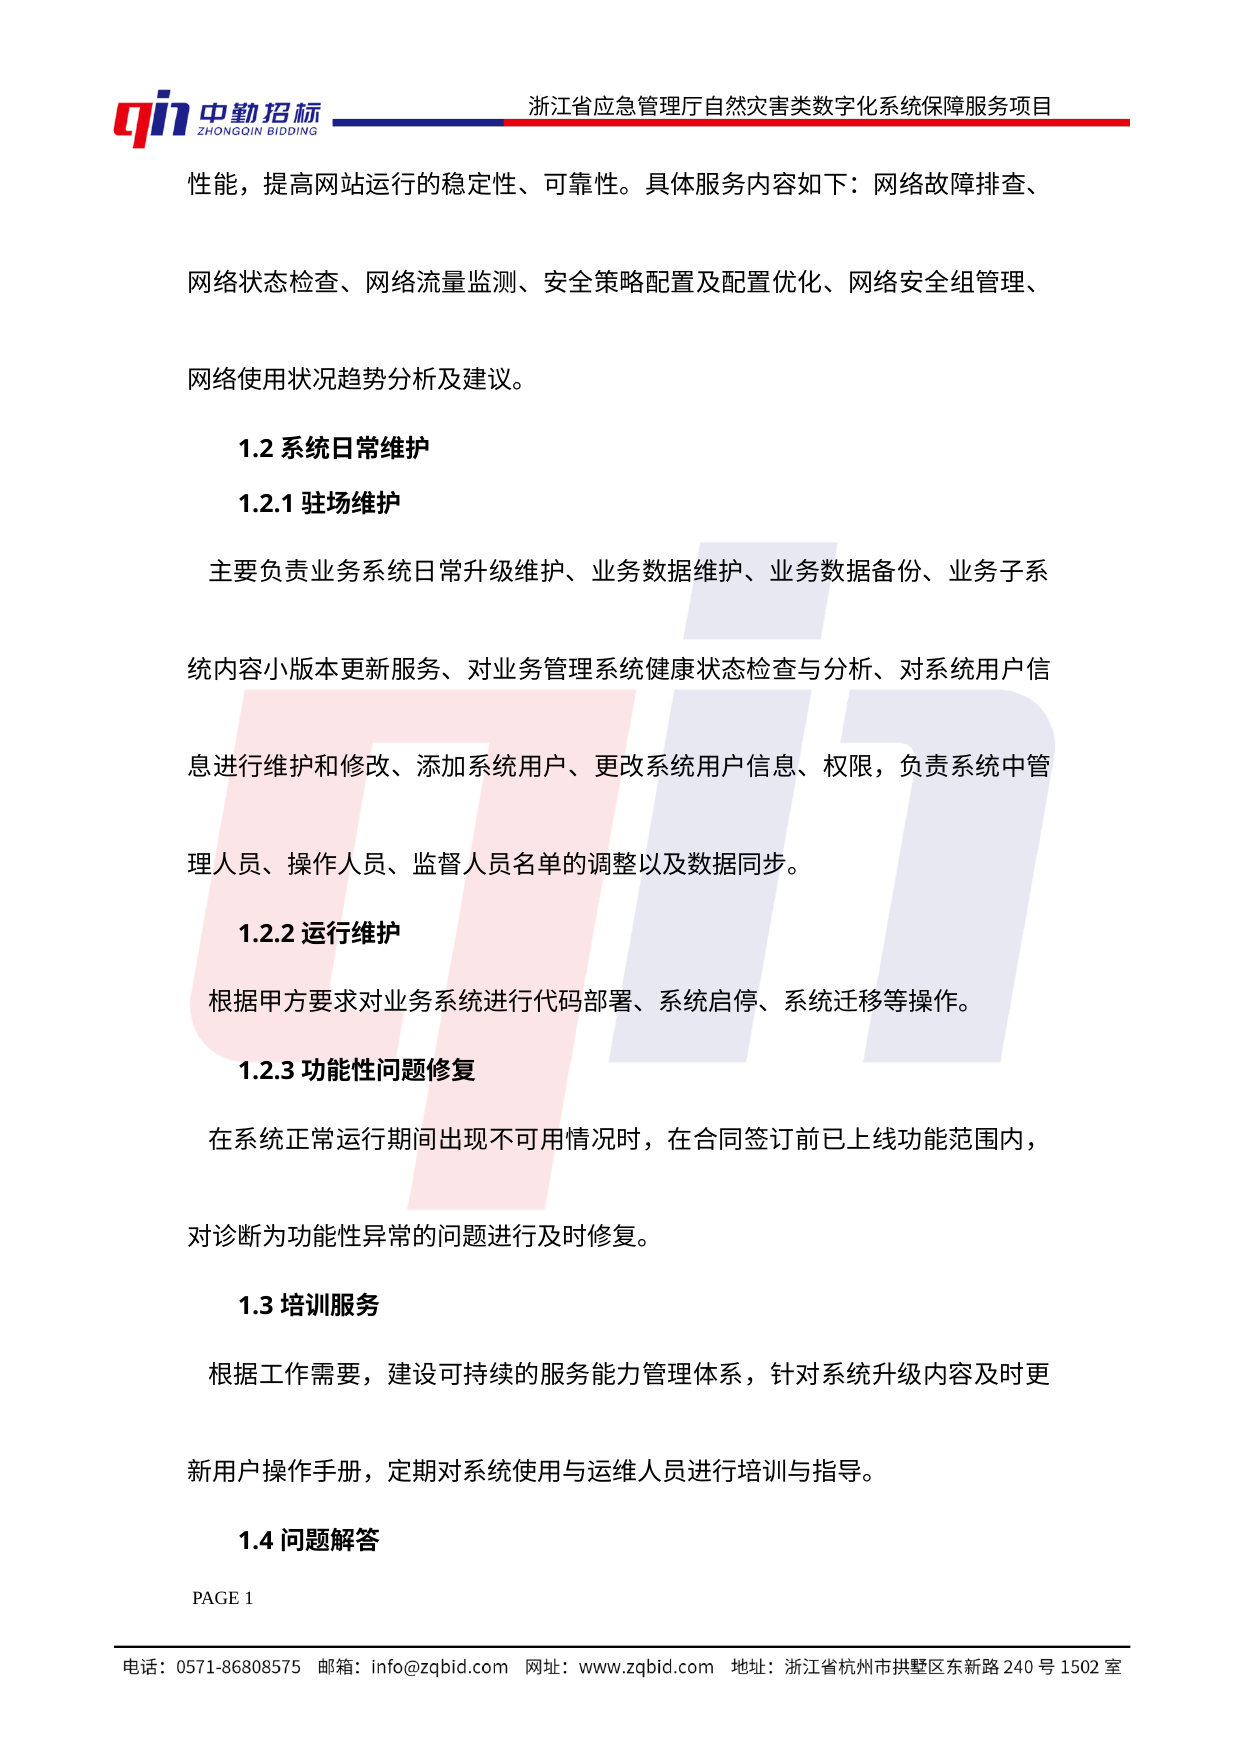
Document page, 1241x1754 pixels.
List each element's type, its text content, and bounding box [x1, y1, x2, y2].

text 主要负责业务系统日常升级维护、业务数据维护、业务数据备份、业务子系统内容小版本更新服务、对业务管理系统健康状态检查与分析、对系统用户信息进行维护和修改、添加系统用户、更改系统用户信息、权限，负责系统中管理人员、操作人员、监督人员名单的调整以及数据同步。 [187, 537, 1053, 895]
list 功能性问题修复 [187, 1051, 1053, 1087]
picture [1, 0, 1241, 1753]
text 根据工作需要，建设可持续的服务能力管理体系，针对系统升级内容及时更新用户操作手册，定期对系统使用与运维人员进行培训与指导。 [187, 1340, 1053, 1502]
text 根据甲方要求对业务系统进行代码部署、系统启停、系统迁移等操作。 [187, 967, 1053, 1032]
list 运行维护 [187, 913, 1053, 949]
list 驻场维护 [187, 483, 1053, 519]
list 系统日常维护 [187, 429, 1053, 465]
list 问题解答 [187, 1521, 1053, 1557]
list 培训服务 [187, 1286, 1053, 1322]
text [187, 151, 1053, 411]
text 在系统正常运行期间出现不可用情况时，在合同签订前已上线功能范围内，对诊断为功能性异常的问题进行及时修复。 [187, 1105, 1053, 1267]
